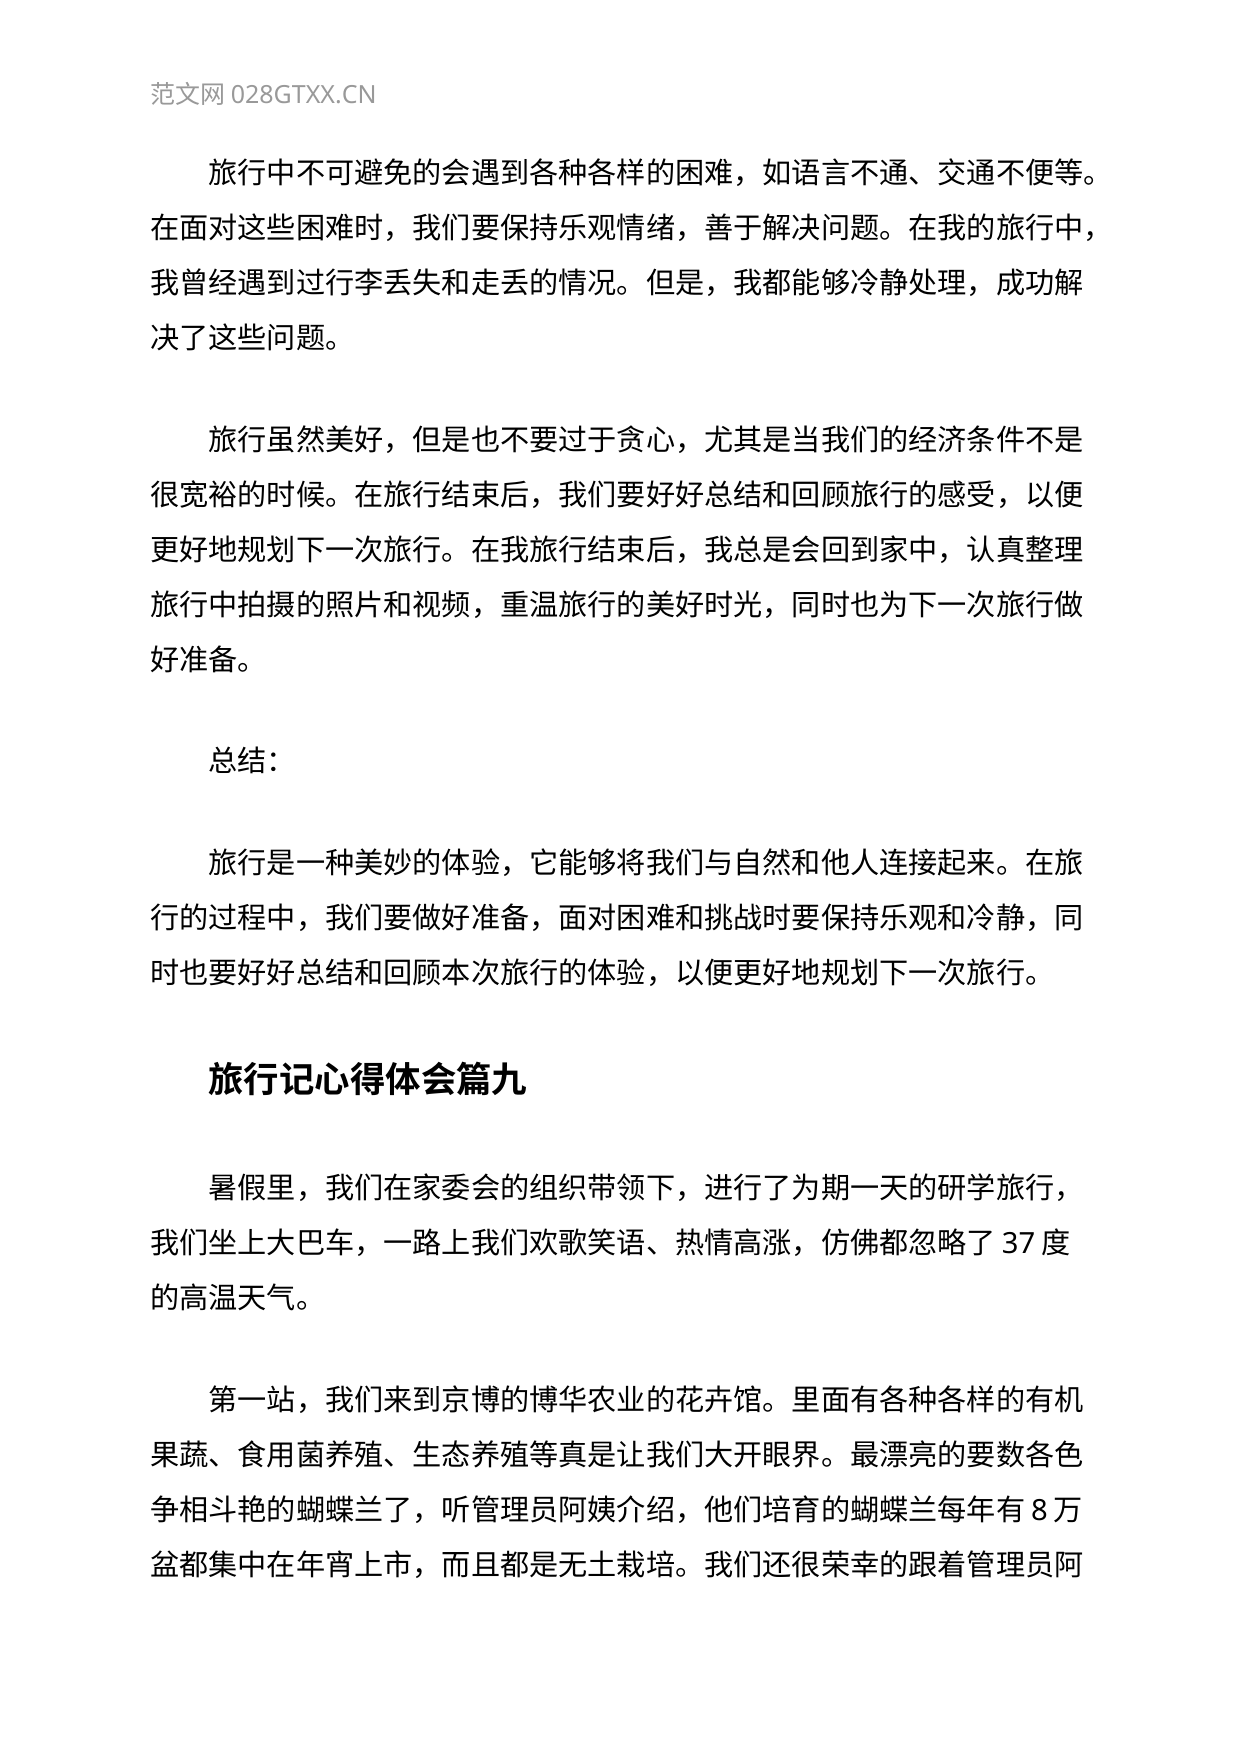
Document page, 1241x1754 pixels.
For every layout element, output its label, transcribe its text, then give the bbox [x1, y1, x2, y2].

text 旅行虽然美好，但是也不要过于贪心，尤其是当我们的经济条件不是很宽裕的时候。在旅行结束后，我们要好好总结和回顾旅行的感受，以便更好地规划下一次旅行。在我旅行结束后，我总是会回到家中，认真整理旅行中拍摄的照片和视频，重温旅行的美好时光，同时也为下一次旅行做好准备。 [150, 416, 1090, 678]
text 暑假里，我们在家委会的组织带领下，进行了为期一天的研学旅行，我们坐上大巴车，一路上我们欢歌笑语、热情高涨，仿佛都忽略了37度的高温天气。 [150, 1164, 1090, 1317]
text 旅行记心得体会篇九 [150, 1051, 1090, 1102]
text 旅行是一种美妙的体验，它能够将我们与自然和他人连接起来。在旅行的过程中，我们要做好准备，面对困难和挑战时要保持乐观和冷静，同时也要好好总结和回顾本次旅行的体验，以便更好地规划下一次旅行。 [150, 839, 1090, 992]
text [150, 1376, 1090, 1583]
text 旅行中不可避免的会遇到各种各样的困难，如语言不通、交通不便等。在面对这些困难时，我们要保持乐观情绪，善于解决问题。在我的旅行中，我曾经遇到过行李丢失和走丢的情况。但是，我都能够冷静处理，成功解决了这些问题。 [150, 150, 1090, 357]
text 总结： [150, 738, 1090, 780]
